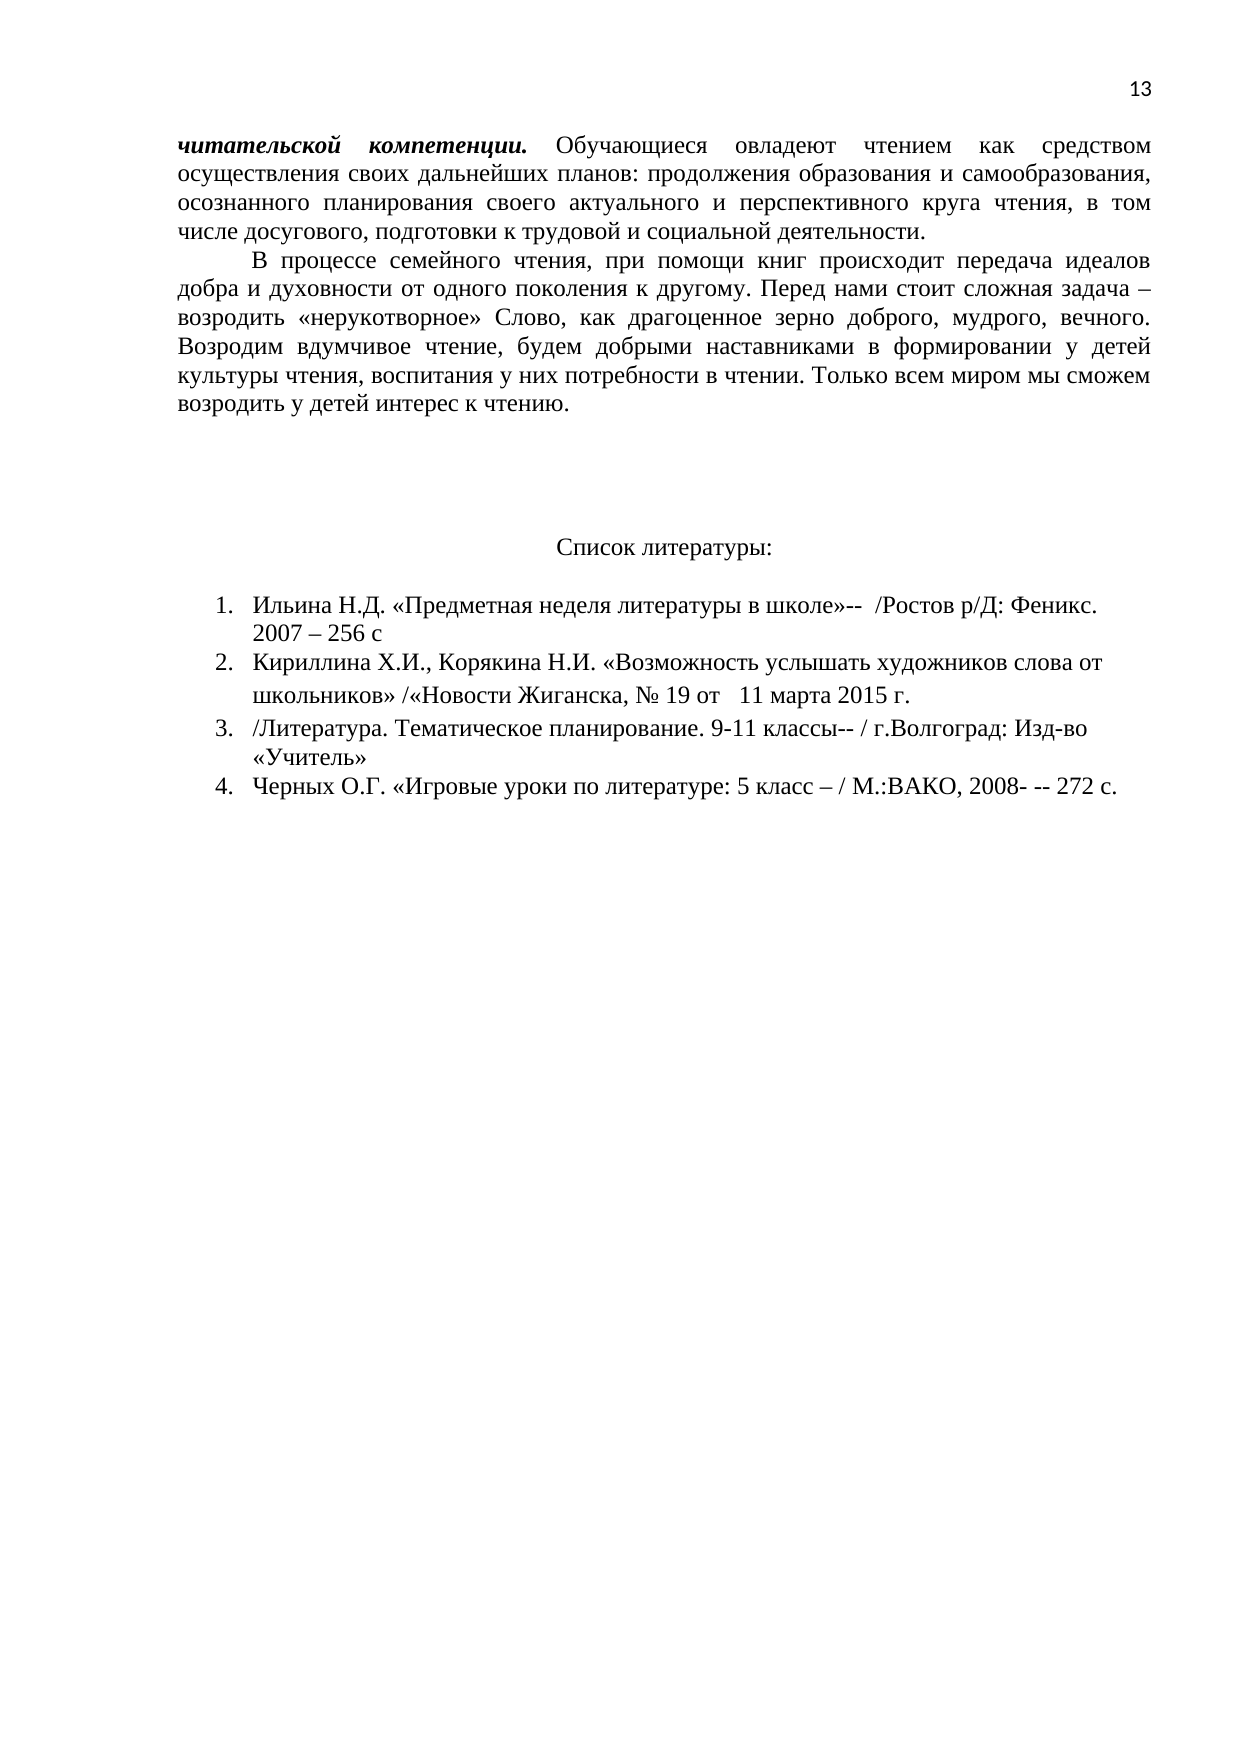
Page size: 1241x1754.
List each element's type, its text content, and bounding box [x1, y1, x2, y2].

text В процессе семейного чтения, при помощи книг происходит передача идеалов добра и духовности от одного поколения к другому. Перед нами стоит сложная задача – возродить «нерукотворное» Слово, как драгоценное зерно доброго, мудрого, вечного. Возродим вдумчивое чтение, будем добрыми наставниками в формировании у детей культуры чтения, воспитания у них потребности в чтении. Только всем миром мы сможем возродить у детей интерес к чтению. [177, 245, 1152, 417]
list Кириллина Х.И., Корякина Н.И. «Возможность услышать художников слова от школьников» /«Новости Жиганска, № 19 от 11 марта 2015 г. [215, 647, 1152, 709]
list Черных О.Г. «Игровые уроки по литературе: 5 класс – / М.:ВАКО, 2008- -- 272 с. [215, 771, 1152, 799]
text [177, 130, 1152, 245]
text Список литературы: [177, 532, 1152, 561]
list Ильина Н.Д. «Предметная неделя литературы в школе»-- /Ростов р/Д: Феникс. 2007 – 256 с [215, 590, 1152, 647]
list /Литература. Тематическое планирование. 9-11 классы-- / г.Волгоград: Изд-во «Учитель» [215, 713, 1152, 771]
